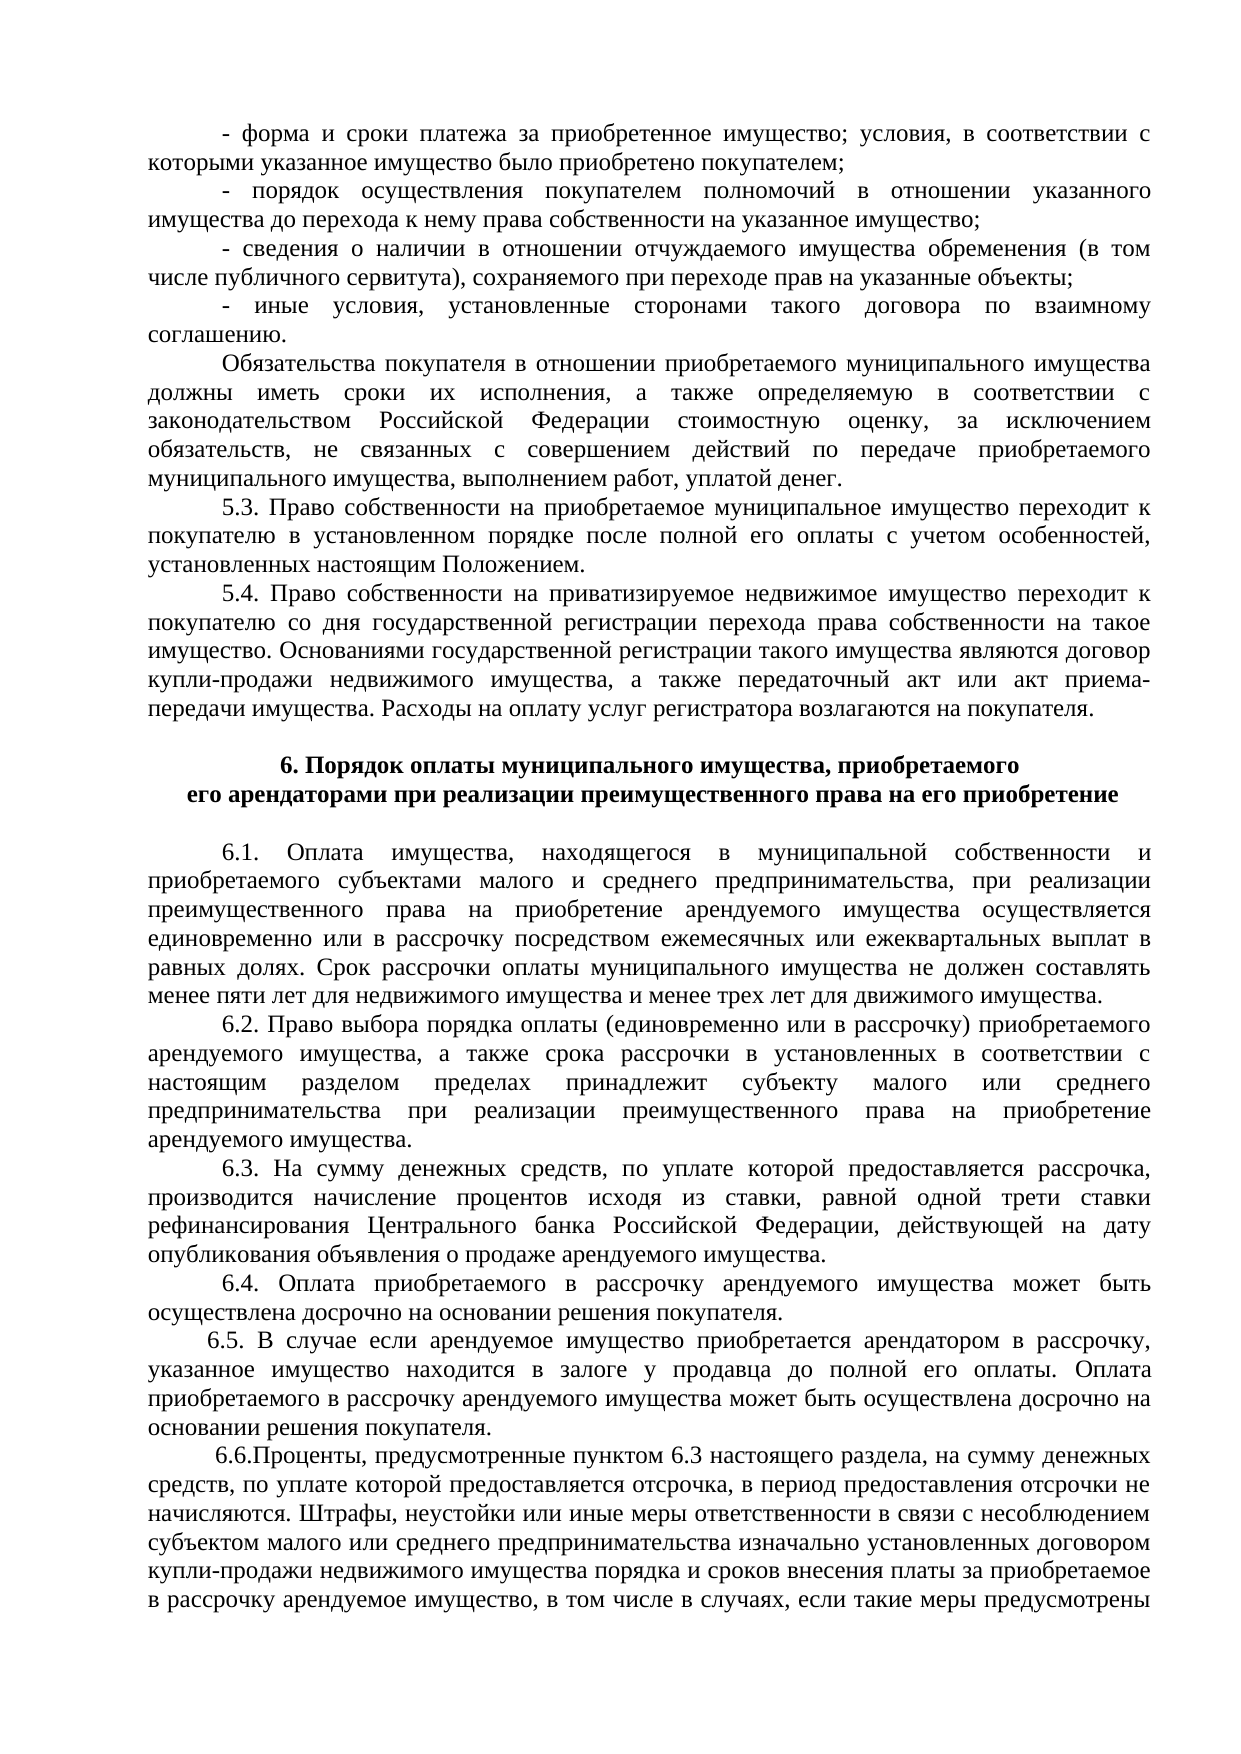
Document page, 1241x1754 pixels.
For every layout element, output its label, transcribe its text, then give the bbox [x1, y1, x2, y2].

text - форма и сроки платежа за приобретенное имущество; условия, в соответствии с которыми указанное имущество было приобретено покупателем; [148, 118, 1152, 176]
text 6.5. В случае если арендуемое имущество приобретается арендатором в рассрочку, указанное имущество находится в залоге у продавца до полной его оплаты. Оплата приобретаемого в рассрочку арендуемого имущества может быть осуществлена досрочно на основании решения покупателя. [148, 1326, 1152, 1441]
text 6.1. Оплата имущества, находящегося в муниципальной собственности и приобретаемого субъектами малого и среднего предпринимательства, при реализации преимущественного права на приобретение арендуемого имущества осуществляется единовременно или в рассрочку посредством ежемесячных или ежеквартальных выплат в равных долях. Срок рассрочки оплаты муниципального имущества не должен составлять менее пяти лет для недвижимого имущества и менее трех лет для движимого имущества. [148, 837, 1152, 1009]
text 6.3. На сумму денежных средств, по уплате которой предоставляется рассрочка, производится начисление процентов исходя из ставки, равной одной трети ставки рефинансирования Центрального банка Российской Федерации, действующей на дату опубликования объявления о продаже арендуемого имущества. [148, 1153, 1152, 1268]
text Обязательства покупателя в отношении приобретаемого муниципального имущества должны иметь сроки их исполнения, а также определяемую в соответствии с законодательством Российской Федерации стоимостную оценку, за исключением обязательств, не связанных с совершением действий по передаче приобретаемого муниципального имущества, выполнением работ, уплатой денег. [148, 348, 1152, 492]
text 5.3. Право собственности на приобретаемое муниципальное имущество переходит к покупателю в установленном порядке после полной его оплаты с учетом особенностей, установленных настоящим Положением. [148, 492, 1152, 578]
text - порядок осуществления покупателем полномочий в отношении указанного имущества до перехода к нему права собственности на указанное имущество; [148, 176, 1152, 233]
text 5.4. Право собственности на приватизируемое недвижимое имущество переходит к покупателю со дня государственной регистрации перехода права собственности на такое имущество. Основаниями государственной регистрации такого имущества являются договор купли-продажи недвижимого имущества, а также передаточный акт или акт приема-передачи имущества. Расходы на оплату услуг регистратора возлагаются на покупателя. [148, 578, 1152, 722]
text 6.2. Право выбора порядка оплаты (единовременно или в рассрочку) приобретаемого арендуемого имущества, а также срока рассрочки в установленных в соответствии с настоящим разделом пределах принадлежит субъекту малого или среднего предпринимательства при реализации преимущественного права на приобретение арендуемого имущества. [148, 1009, 1152, 1153]
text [148, 1441, 1152, 1613]
text 6. Порядок оплаты муниципального имущества, приобретаемого [148, 751, 1152, 779]
text его арендаторами при реализации преимущественного права на его приобретение [148, 779, 1152, 808]
text - сведения о наличии в отношении отчуждаемого имущества обременения (в том числе публичного сервитута), сохраняемого при переходе прав на указанные объекты; [148, 233, 1152, 291]
text 6.4. Оплата приобретаемого в рассрочку арендуемого имущества может быть осуществлена досрочно на основании решения покупателя. [148, 1268, 1152, 1326]
text - иные условия, установленные сторонами такого договора по взаимному соглашению. [148, 291, 1152, 348]
